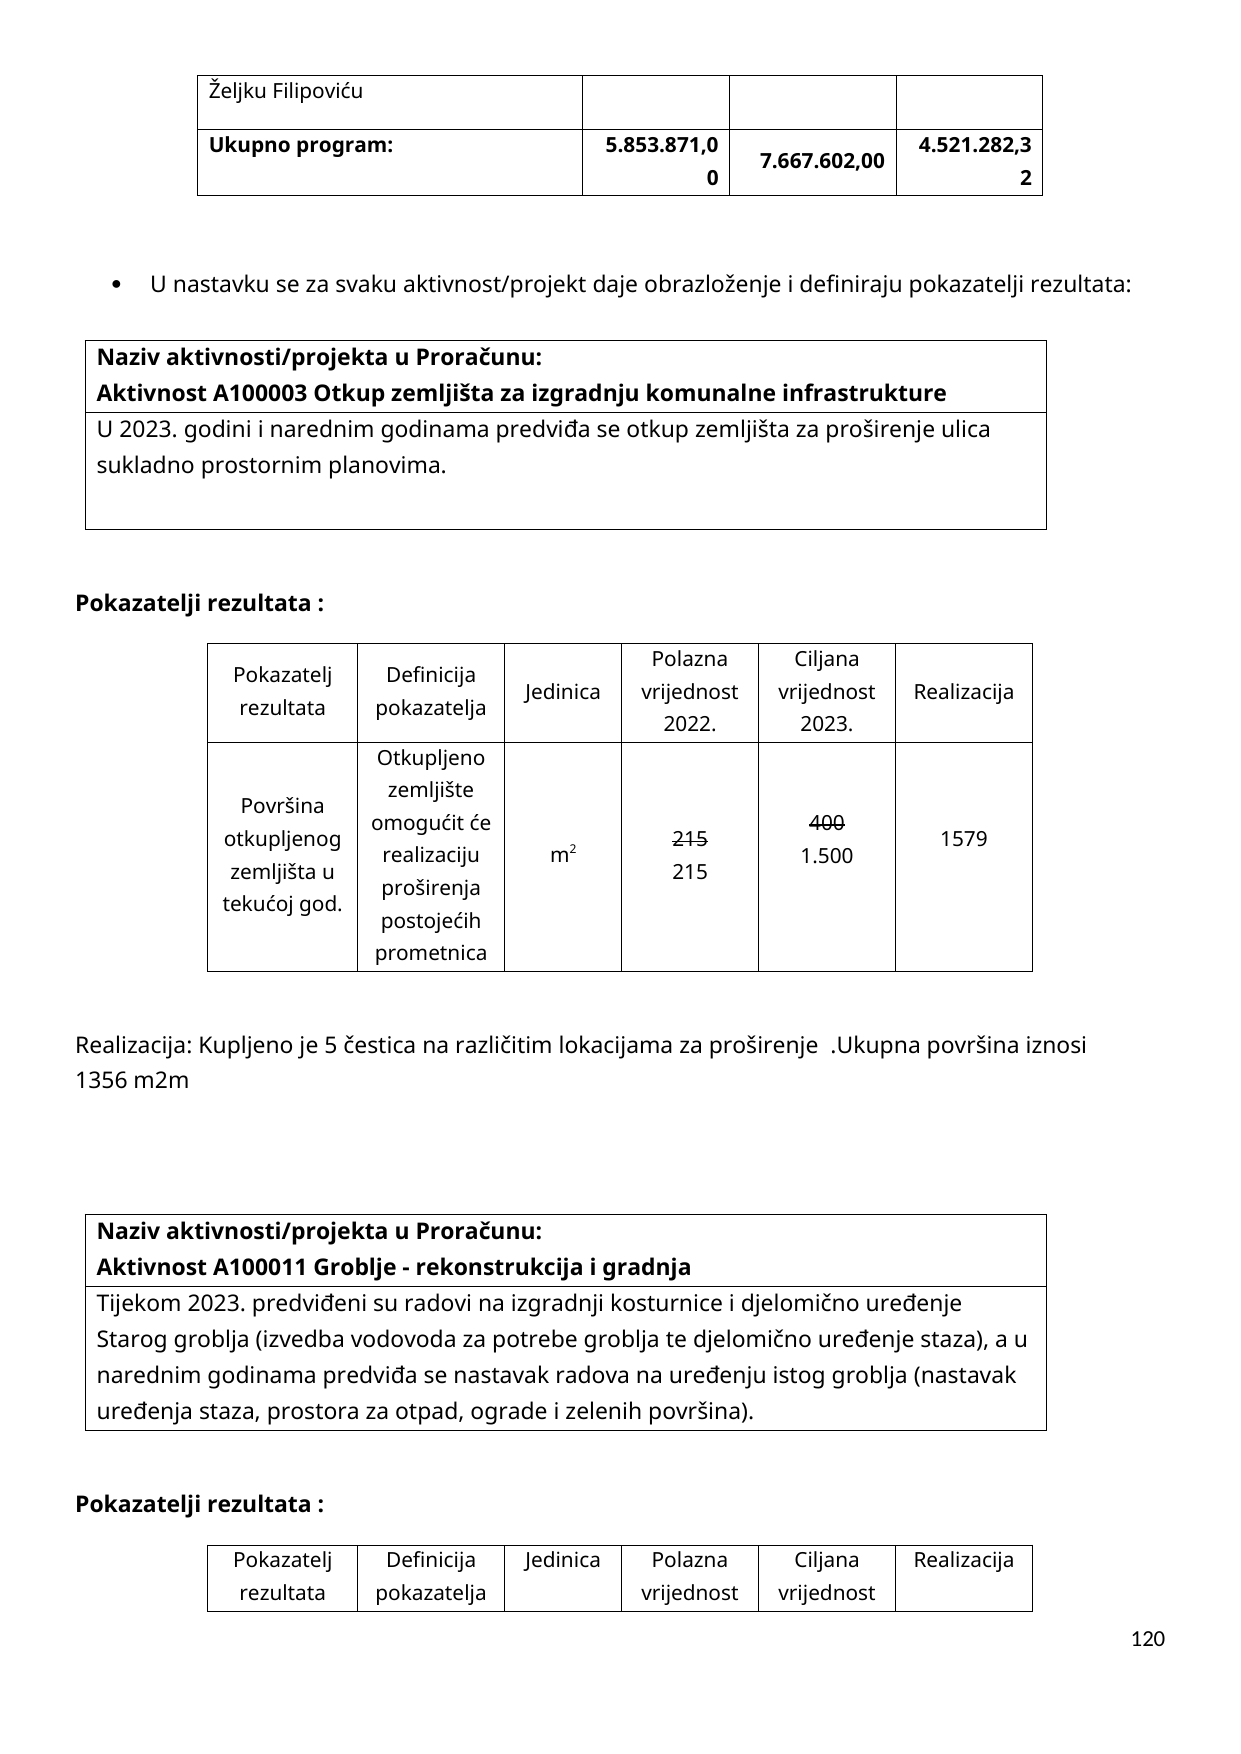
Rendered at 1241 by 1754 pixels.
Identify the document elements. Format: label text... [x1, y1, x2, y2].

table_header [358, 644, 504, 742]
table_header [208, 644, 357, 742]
list U nastavku se za svaku aktivnost/projekt daje obrazloženje i definiraju pokazatelji rezultata: [112, 268, 1165, 299]
text Realizacija: Kupljeno je 5 čestica na različitim lokacijama za proširenje .Ukupna površina iznosi 1356 m2m [75, 1028, 1094, 1096]
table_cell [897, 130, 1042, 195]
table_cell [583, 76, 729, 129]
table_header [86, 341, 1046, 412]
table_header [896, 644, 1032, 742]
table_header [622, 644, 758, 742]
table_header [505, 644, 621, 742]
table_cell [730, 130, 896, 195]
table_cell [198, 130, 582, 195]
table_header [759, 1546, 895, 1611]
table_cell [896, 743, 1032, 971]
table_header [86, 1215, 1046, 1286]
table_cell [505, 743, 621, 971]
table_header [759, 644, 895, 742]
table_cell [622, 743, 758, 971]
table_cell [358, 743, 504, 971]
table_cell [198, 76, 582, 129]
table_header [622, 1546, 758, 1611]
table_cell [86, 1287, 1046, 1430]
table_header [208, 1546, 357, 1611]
text Pokazatelji rezultata : [75, 1488, 1165, 1519]
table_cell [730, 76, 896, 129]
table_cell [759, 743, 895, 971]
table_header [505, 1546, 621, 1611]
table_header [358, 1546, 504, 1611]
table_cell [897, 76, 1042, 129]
text Pokazatelji rezultata : [75, 586, 1165, 618]
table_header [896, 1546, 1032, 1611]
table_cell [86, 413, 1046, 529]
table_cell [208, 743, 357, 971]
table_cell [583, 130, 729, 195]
